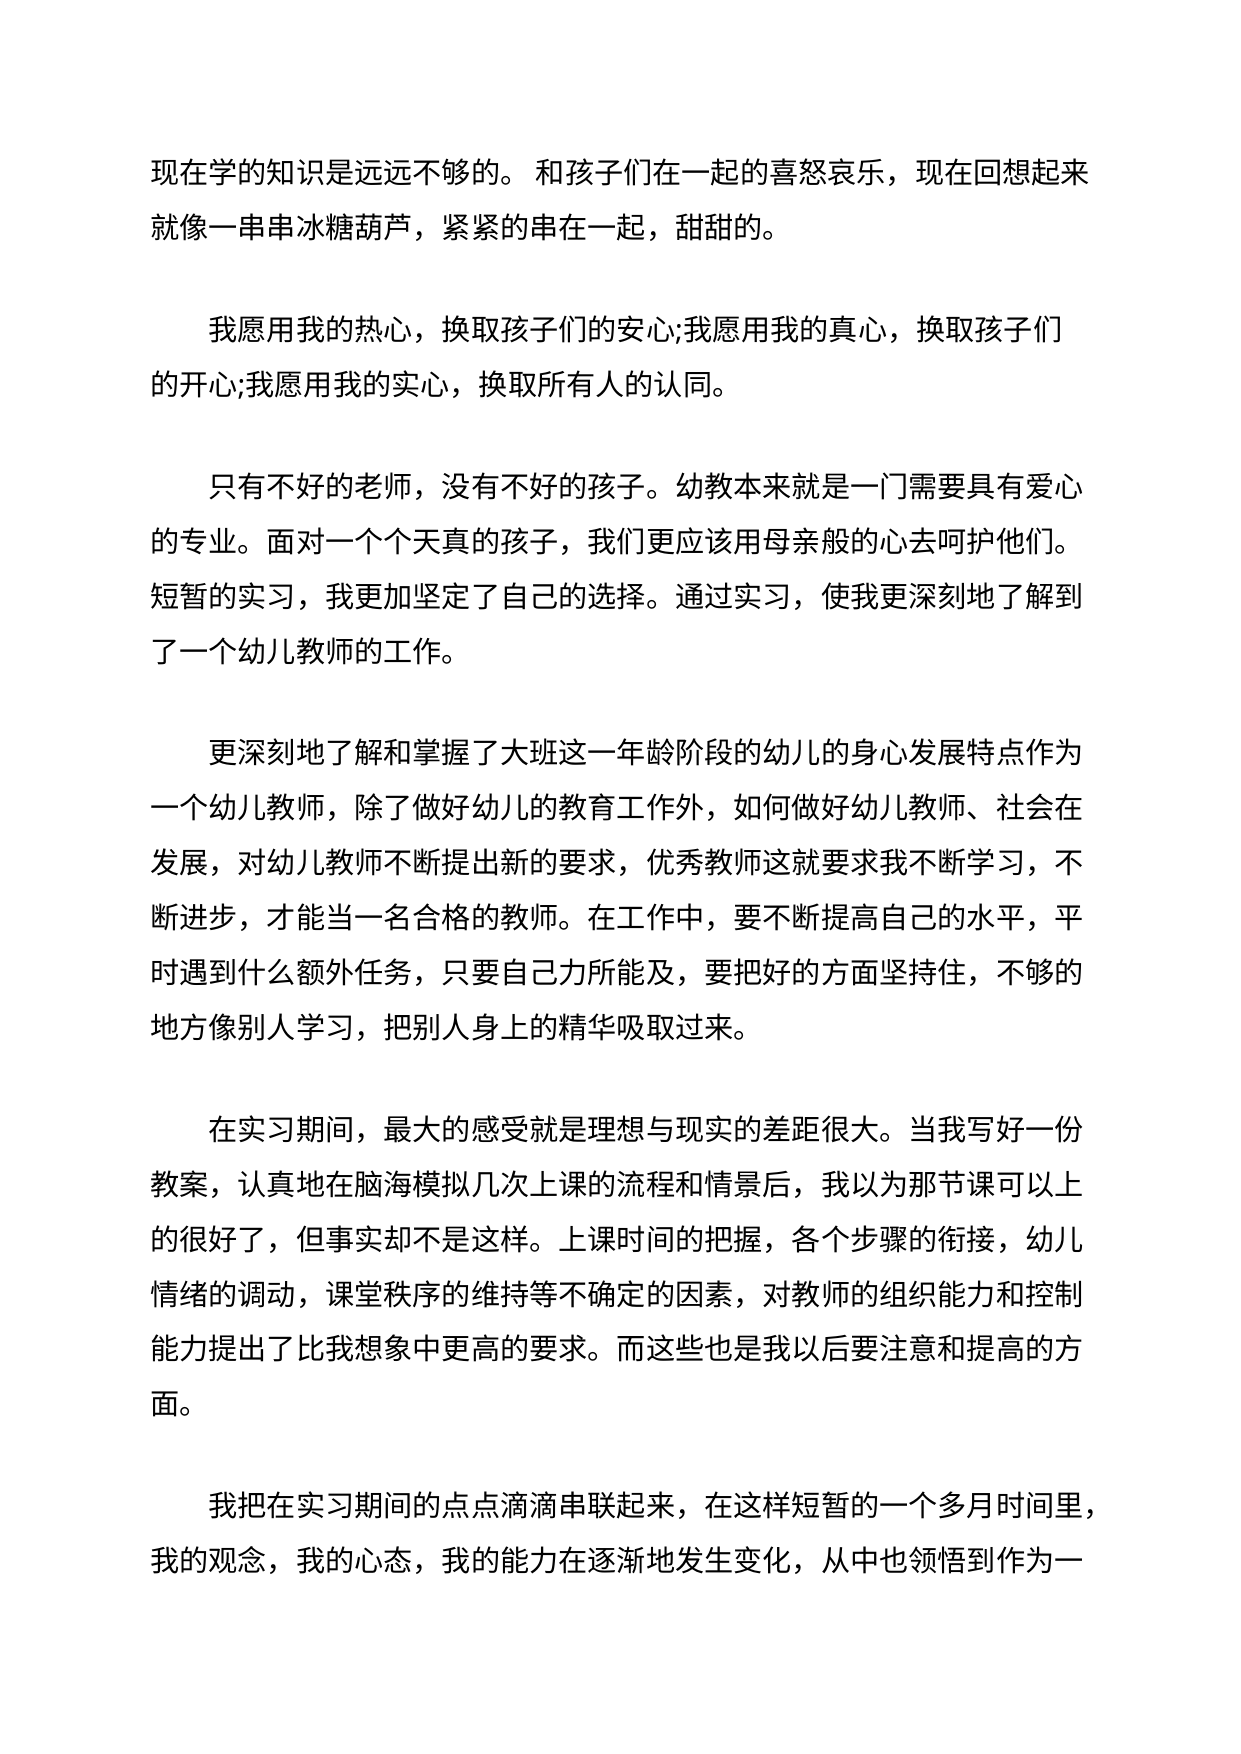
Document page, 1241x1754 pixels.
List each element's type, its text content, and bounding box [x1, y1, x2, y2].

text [150, 150, 1090, 247]
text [150, 1483, 1090, 1580]
text 只有不好的老师，没有不好的孩子。幼教本来就是一门需要具有爱心的专业。面对一个个天真的孩子，我们更应该用母亲般的心去呵护他们。短暂的实习，我更加坚定了自己的选择。通过实习，使我更深刻地了解到了一个幼儿教师的工作。 [150, 464, 1090, 671]
text 我愿用我的热心，换取孩子们的安心;我愿用我的真心，换取孩子们的开心;我愿用我的实心，换取所有人的认同。 [150, 307, 1090, 404]
text 更深刻地了解和掌握了大班这一年龄阶段的幼儿的身心发展特点作为一个幼儿教师，除了做好幼儿的教育工作外，如何做好幼儿教师、社会在发展，对幼儿教师不断提出新的要求，优秀教师这就要求我不断学习，不断进步，才能当一名合格的教师。在工作中，要不断提高自己的水平，平时遇到什么额外任务，只要自己力所能及，要把好的方面坚持住，不够的地方像别人学习，把别人身上的精华吸取过来。 [150, 730, 1090, 1047]
text 在实习期间，最大的感受就是理想与现实的差距很大。当我写好一份教案，认真地在脑海模拟几次上课的流程和情景后，我以为那节课可以上的很好了，但事实却不是这样。上课时间的把握，各个步骤的衔接，幼儿情绪的调动，课堂秩序的维持等不确定的因素，对教师的组织能力和控制能力提出了比我想象中更高的要求。而这些也是我以后要注意和提高的方面。 [150, 1106, 1090, 1423]
